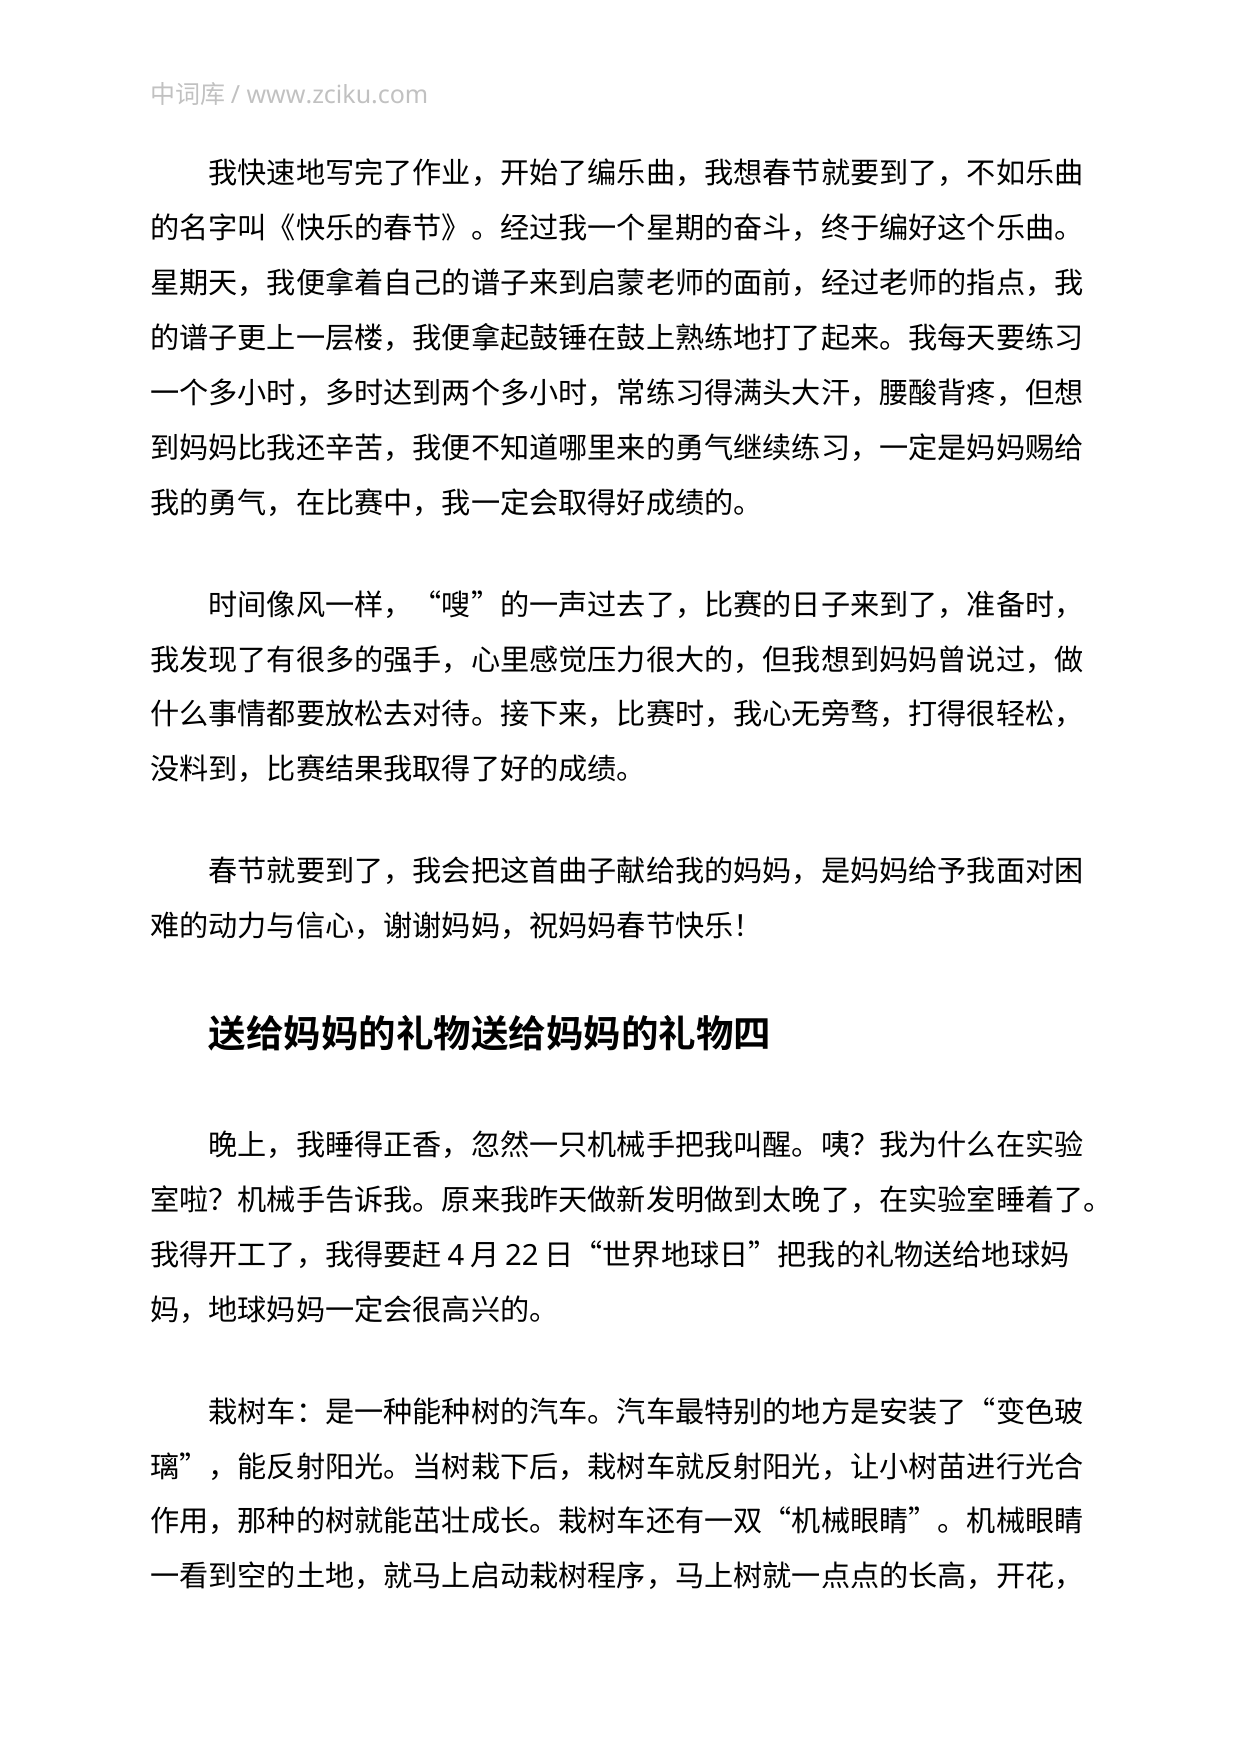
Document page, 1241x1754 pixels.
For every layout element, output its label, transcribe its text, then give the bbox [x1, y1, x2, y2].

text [150, 1388, 1090, 1595]
text 时间像风一样，“嗖”的一声过去了，比赛的日子来到了，准备时，我发现了有很多的强手，心里感觉压力很大的，但我想到妈妈曾说过，做什么事情都要放松去对待。接下来，比赛时，我心无旁骛，打得很轻松，没料到，比赛结果我取得了好的成绩。 [150, 581, 1090, 788]
text 我快速地写完了作业，开始了编乐曲，我想春节就要到了，不如乐曲的名字叫《快乐的春节》。经过我一个星期的奋斗，终于编好这个乐曲。星期天，我便拿着自己的谱子来到启蒙老师的面前，经过老师的指点，我的谱子更上一层楼，我便拿起鼓锤在鼓上熟练地打了起来。我每天要练习一个多小时，多时达到两个多小时，常练习得满头大汗，腰酸背疼，但想到妈妈比我还辛苦，我便不知道哪里来的勇气继续练习，一定是妈妈赐给我的勇气，在比赛中，我一定会取得好成绩的。 [150, 150, 1090, 522]
text 送给妈妈的礼物送给妈妈的礼物四 [150, 1004, 1090, 1058]
text 晚上，我睡得正香，忽然一只机械手把我叫醒。咦？我为什么在实验室啦？机械手告诉我。原来我昨天做新发明做到太晚了，在实验室睡着了。我得开工了，我得要赶4月22日“世界地球日”把我的礼物送给地球妈妈，地球妈妈一定会很高兴的。 [150, 1122, 1090, 1329]
text 春节就要到了，我会把这首曲子献给我的妈妈，是妈妈给予我面对困难的动力与信心，谢谢妈妈，祝妈妈春节快乐！ [150, 848, 1090, 945]
